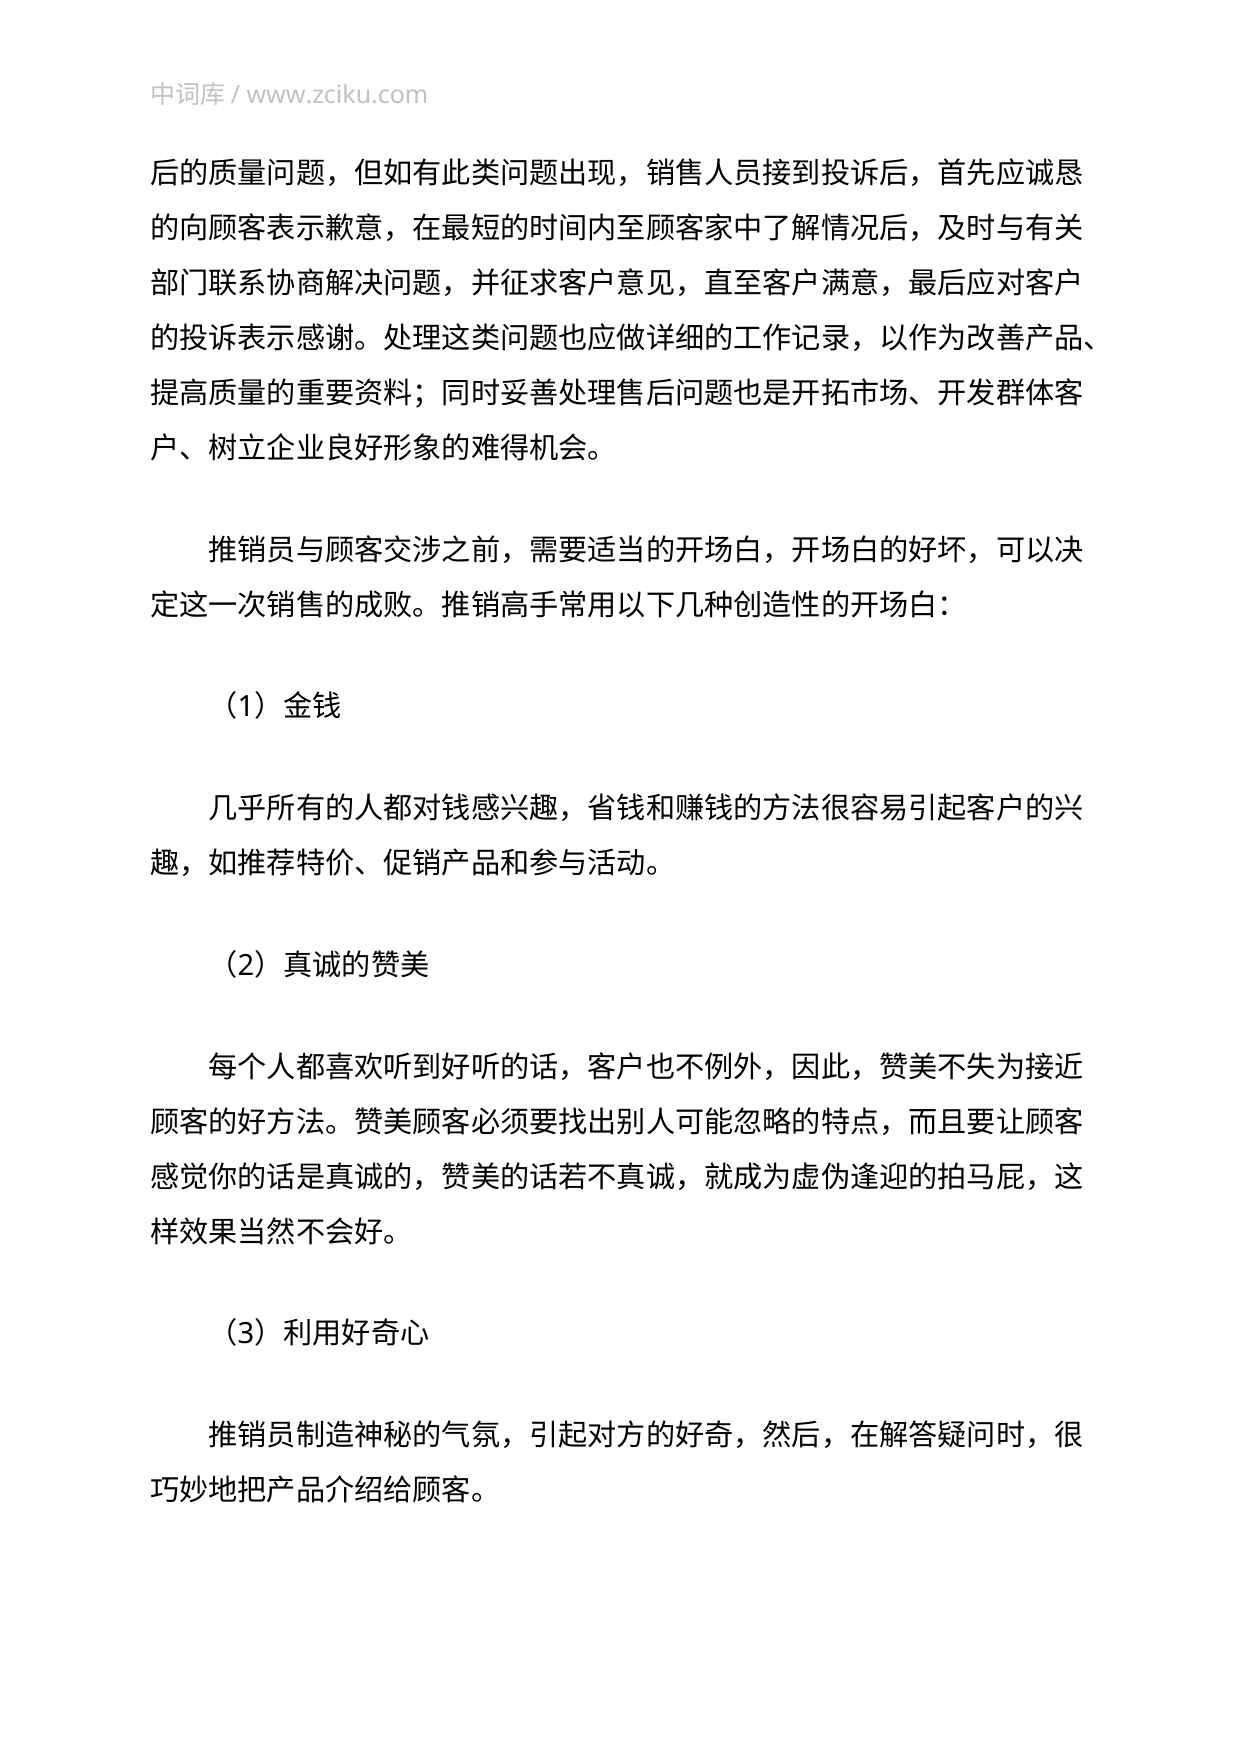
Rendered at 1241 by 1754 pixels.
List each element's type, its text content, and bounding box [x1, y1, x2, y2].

text 几乎所有的人都对钱感兴趣，省钱和赚钱的方法很容易引起客户的兴趣，如推荐特价、促销产品和参与活动。 [150, 785, 1090, 882]
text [150, 150, 1090, 467]
text 推销员与顾客交涉之前，需要适当的开场白，开场白的好坏，可以决定这一次销售的成败。推销高手常用以下几种创造性的开场白： [150, 526, 1090, 623]
text （1）金钱 [150, 683, 1090, 725]
text 推销员制造神秘的气氛，引起对方的好奇，然后，在解答疑问时，很巧妙地把产品介绍给顾客。 [150, 1412, 1090, 1509]
text （3）利用好奇心 [150, 1310, 1090, 1352]
text 每个人都喜欢听到好听的话，客户也不例外，因此，赞美不失为接近顾客的好方法。赞美顾客必须要找出别人可能忽略的特点，而且要让顾客感觉你的话是真诚的，赞美的话若不真诚，就成为虚伪逢迎的拍马屁，这样效果当然不会好。 [150, 1043, 1090, 1251]
text （2）真诚的赞美 [150, 942, 1090, 984]
